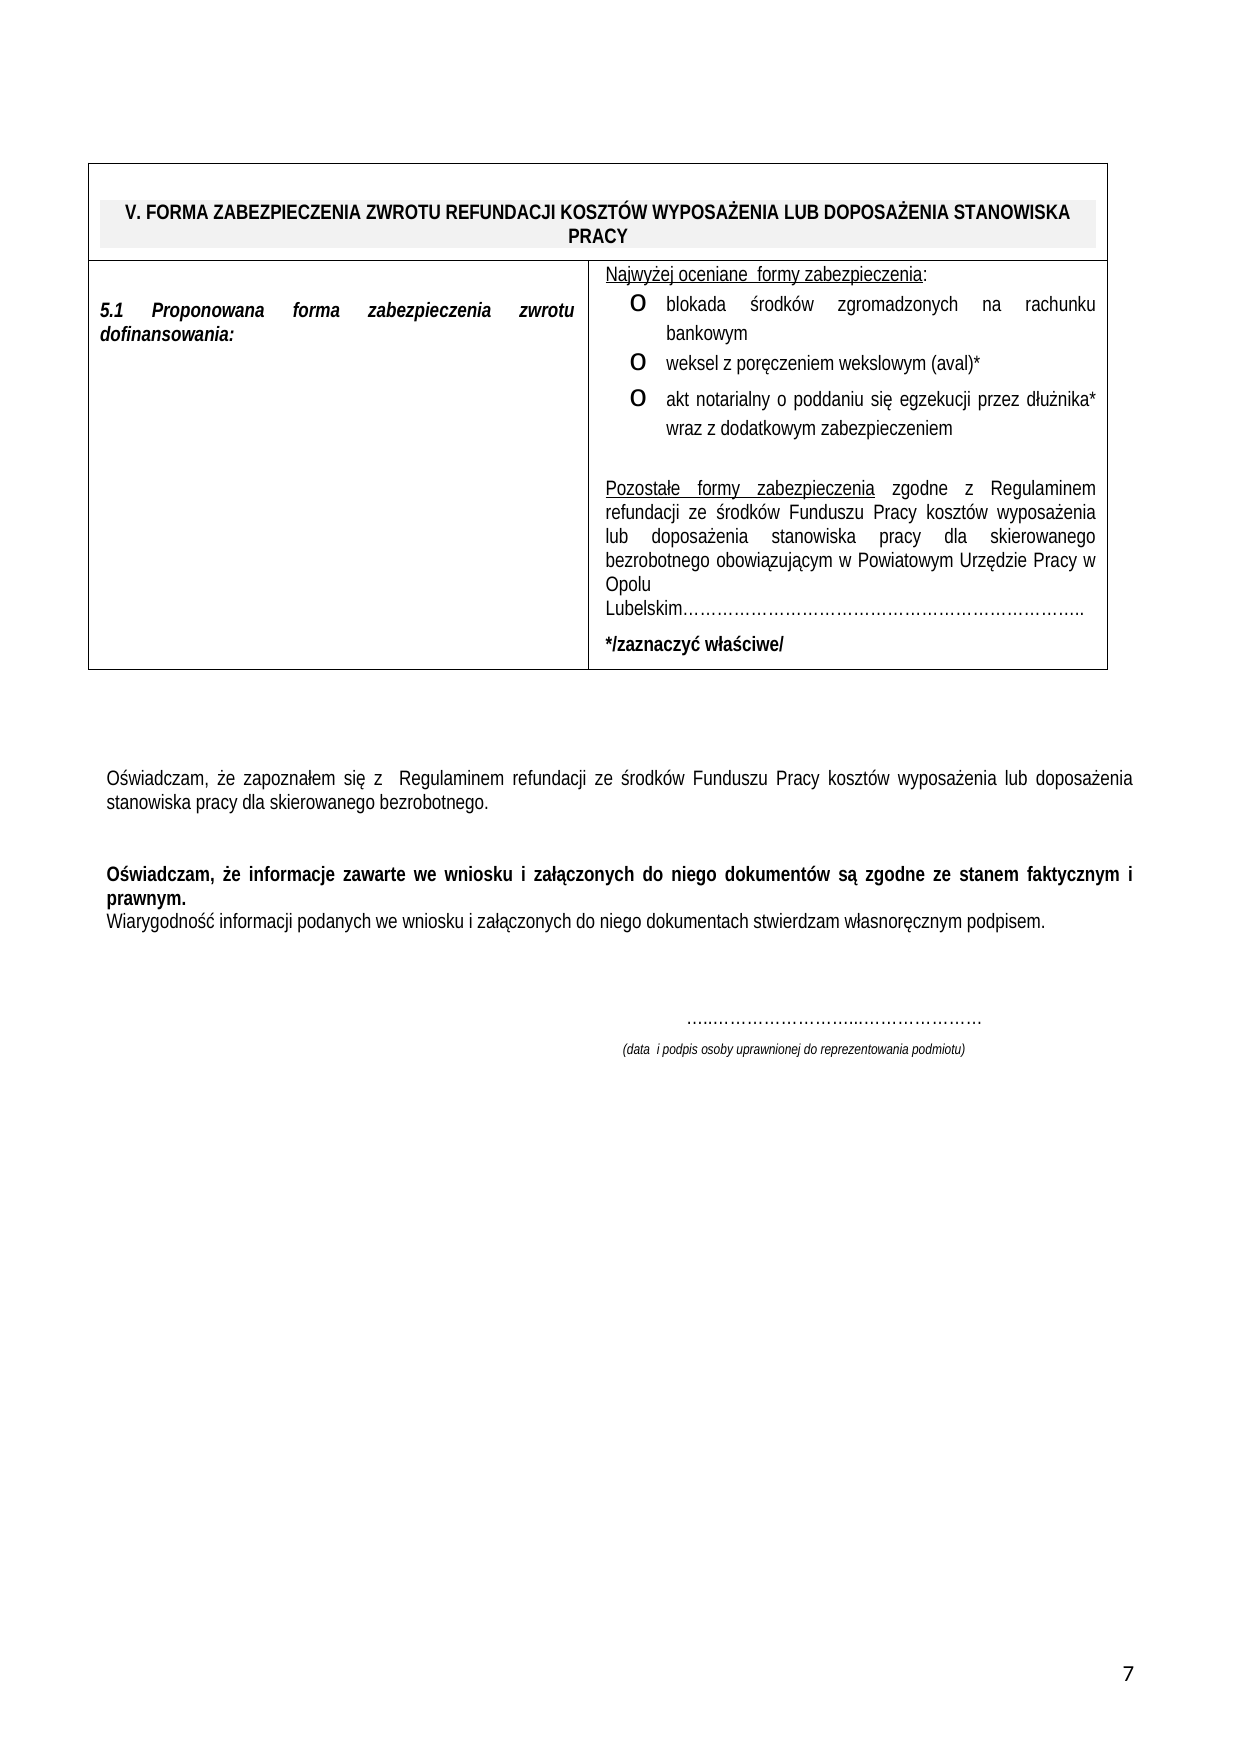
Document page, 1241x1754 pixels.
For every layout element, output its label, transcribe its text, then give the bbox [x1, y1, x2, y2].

text (data i podpis osoby uprawnionej do reprezentowania podmiotu) [623, 1041, 1134, 1058]
text Oświadczam, że informacje zawarte we wniosku i załączonych do niego dokumentów są zgodne ze stanem faktycznym i prawnym. [106, 861, 1134, 909]
table_cell 5.1 Proponowana forma zabezpieczenia zwrotu dofinansowania: [89, 261, 588, 669]
table_header V. FORMA ZABEZPIECZENIA ZWROTU REFUNDACJI KOSZTÓW WYPOSAŻENIA LUB DOPOSAŻENIA STANOWISKA PRACY [89, 164, 1107, 260]
text Oświadczam, że zapoznałem się z Regulaminem refundacji ze środków Funduszu Pracy kosztów wyposażenia lub doposażenia stanowiska pracy dla skierowanego bezrobotnego. [106, 766, 1134, 813]
text …..……………………...………………… [534, 1005, 1134, 1029]
text Wiarygodność informacji podanych we wniosku i załączonych do niego dokumentach stwierdzam własnoręcznym podpisem. [106, 909, 1110, 933]
table_cell Najwyżej oceniane formy zabezpieczenia: blokada środków zgromadzonych na rachunku bankowym weksel z poręczeniem wekslowym (aval)* akt notarialny o poddaniu się egzekucji przez dłużnika* wraz z dodatkowym zabezpieczeniem Pozostałe formy zabezpieczenia zgodne z Regulaminem refundacji ze środków Funduszu Pracy kosztów wyposażenia lub doposażenia stanowiska pracy dla skierowanego bezrobotnego obowiązującym w Powiatowym Urzędzie Pracy w Opolu Lubelskim…………………………………………………………….. */zaznaczyć właściwe/ [589, 261, 1107, 669]
